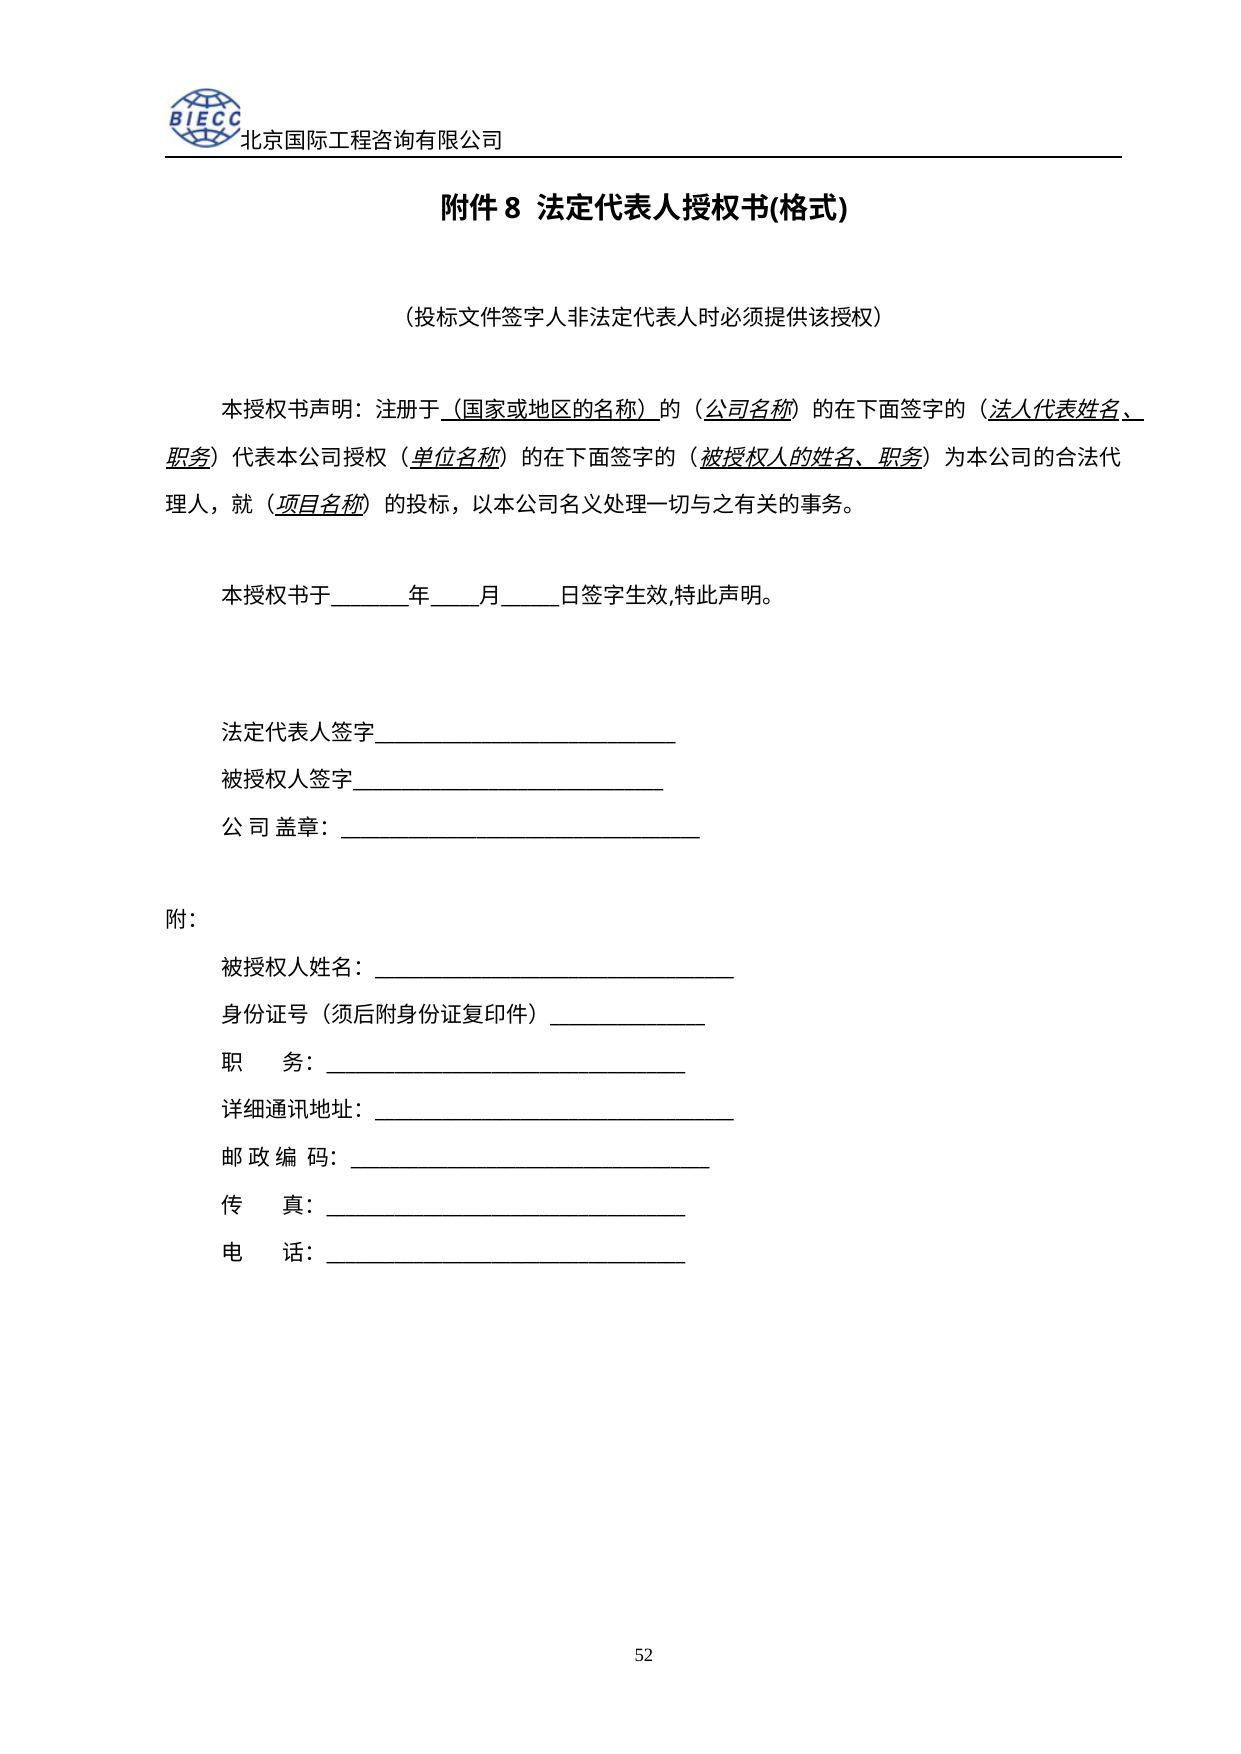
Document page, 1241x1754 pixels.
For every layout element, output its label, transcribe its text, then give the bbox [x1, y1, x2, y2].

text 本授权书声明：注册于（国家或地区的名称）的（公司名称）的在下面签字的（法人代表姓名、职务）代表本公司授权（单位名称）的在下面签字的（被授权人的姓名、职务）为本公司的合法代理人，就（项目名称）的投标，以本公司名义处理一切与之有关的事务。 [165, 392, 1122, 564]
text 被授权人姓名：_____________________________________ [165, 949, 1122, 981]
text 邮 政 编 码：_____________________________________ [165, 1140, 1122, 1172]
subtitle 附件8 法定代表人授权书(格式) [165, 185, 1122, 227]
text 职 务：_____________________________________ [165, 1045, 1122, 1077]
text 被授权人签字________________________________ [165, 762, 1122, 794]
text 法定代表人签字_______________________________ [165, 714, 1122, 746]
text 本授权书于________年_____月______日签字生效,特此声明。 [165, 578, 1122, 655]
text 公 司 盖章：_____________________________________ [165, 810, 1122, 842]
text 身份证号（须后附身份证复印件）________________ [165, 997, 1122, 1029]
text 传 真：_____________________________________ [165, 1188, 1122, 1219]
text （投标文件签字人非法定代表人时必须提供该授权） [165, 254, 1122, 332]
picture [165, 88, 241, 148]
text 详细通讯地址：_____________________________________ [165, 1092, 1122, 1124]
text 附： [165, 902, 1122, 934]
text 电 话：_____________________________________ [165, 1235, 1122, 1267]
